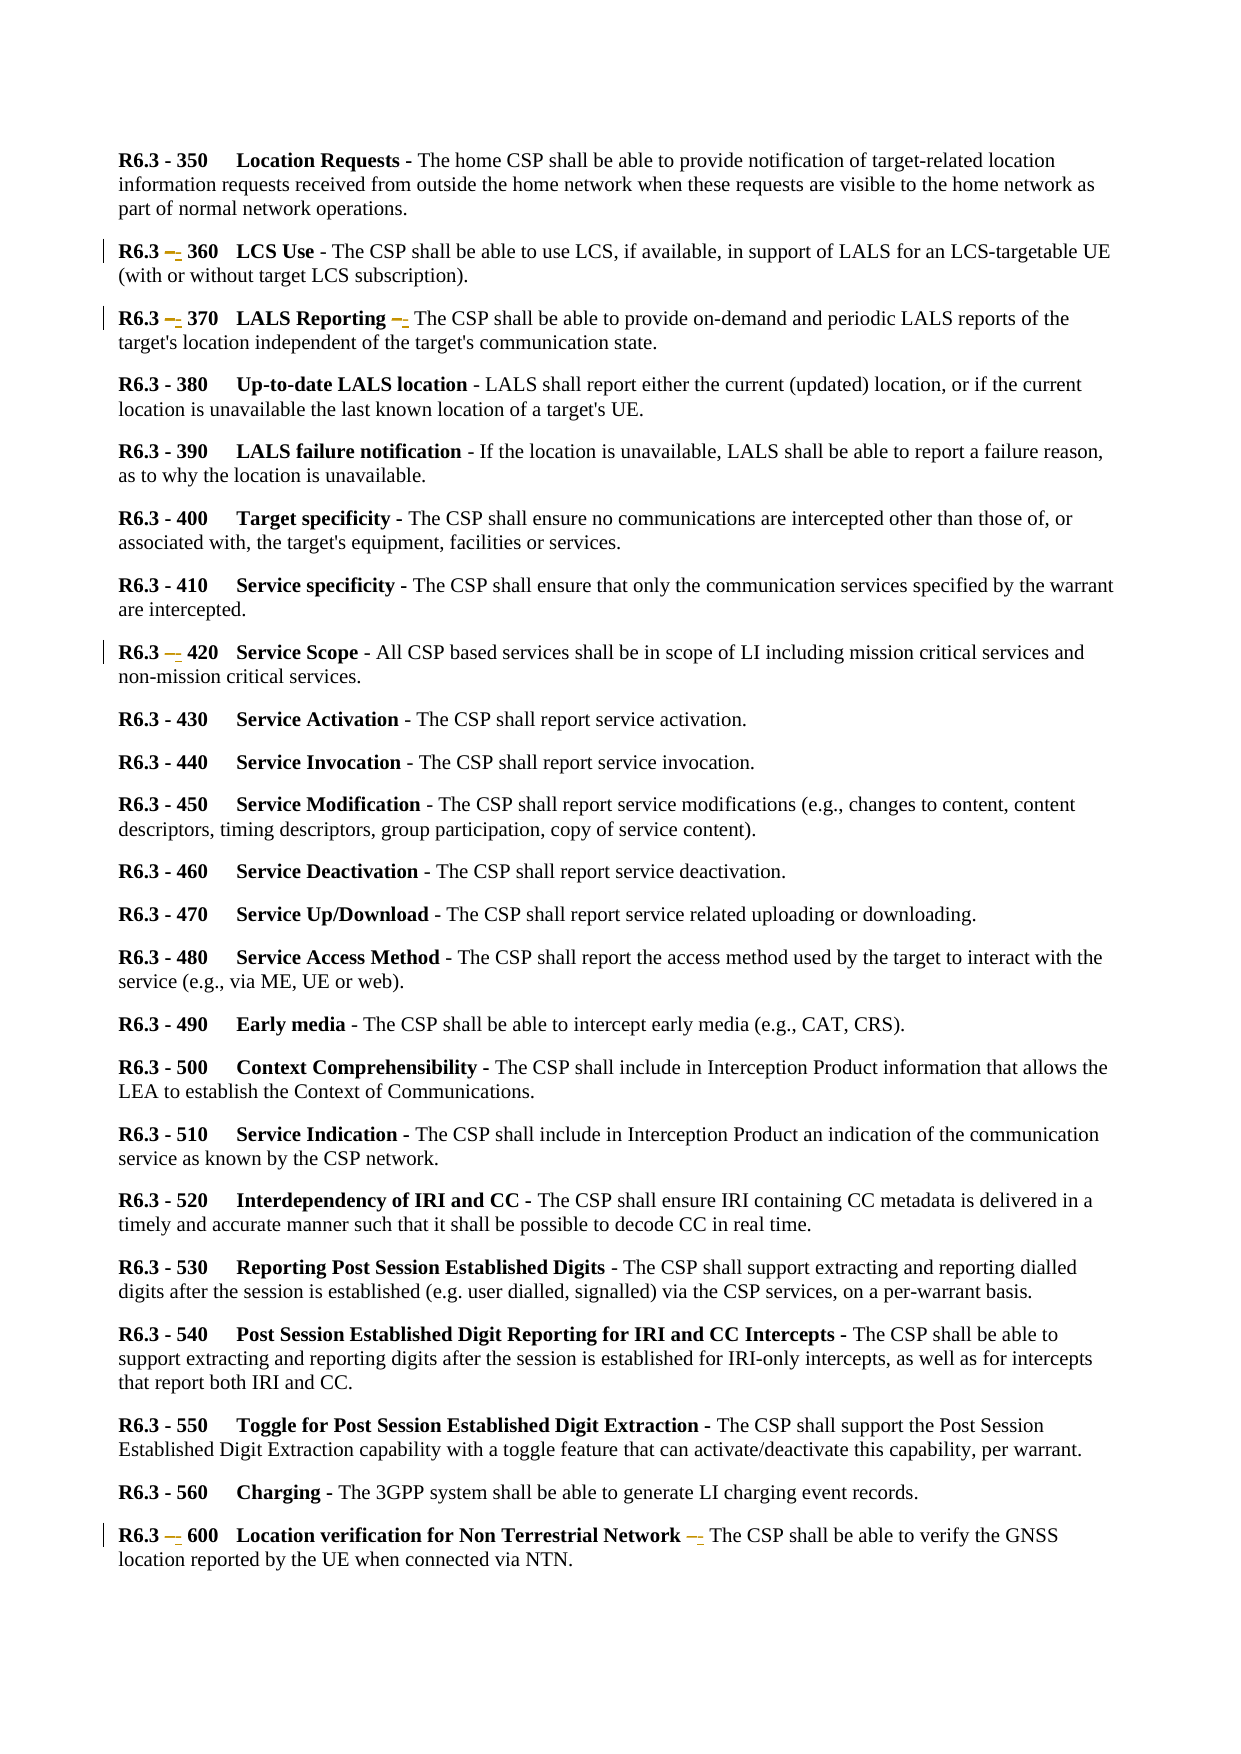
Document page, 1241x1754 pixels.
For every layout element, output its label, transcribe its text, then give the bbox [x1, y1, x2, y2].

text R6.3 370 LALS Reporting The CSP shall be able to provide on-demand and periodic LALS reports of the target's location independent of the target's communication state. [118, 306, 1122, 354]
text R6.3 - 550 Toggle for Post Session Established Digit Extraction - The CSP shall support the Post Session Established Digit Extraction capability with a toggle feature that can activate/deactivate this capability, per warrant. [118, 1413, 1122, 1461]
text R6.3 420 Service Scope - All CSP based services shall be in scope of LI including mission critical services and non-mission critical services. [118, 640, 1122, 688]
text R6.3 - 450 Service Modification - The CSP shall report service modifications (e.g., changes to content, content descriptors, timing descriptors, group participation, copy of service content). [118, 792, 1122, 841]
text R6.3 - 500 Context Comprehensibility - The CSP shall include in Interception Product information that allows the LEA to establish the Context of Communications. [118, 1054, 1122, 1103]
text R6.3 - 520 Interdependency of IRI and CC - The CSP shall ensure IRI containing CC metadata is delivered in a timely and accurate manner such that it shall be possible to decode CC in real time. [118, 1188, 1122, 1236]
text R6.3 - 530 Reporting Post Session Established Digits - The CSP shall support extracting and reporting dialled digits after the session is established (e.g. user dialled, signalled) via the CSP services, on a per-warrant basis. [118, 1255, 1122, 1303]
text R6.3 - 560 Charging - The 3GPP system shall be able to generate LI charging event records. [118, 1480, 1122, 1504]
text R6.3 - 410 Service specificity - The CSP shall ensure that only the communication services specified by the warrant are intercepted. [118, 573, 1122, 621]
text R6.3 360 LCS Use - The CSP shall be able to use LCS, if available, in support of LALS for an LCS-targetable UE (with or without target LCS subscription). [118, 239, 1122, 287]
text R6.3 - 490 Early media - The CSP shall be able to intercept early media (e.g., CAT, CRS). [118, 1012, 1122, 1036]
text R6.3 - 470 Service Up/Download - The CSP shall report service related uploading or downloading. [118, 902, 1122, 926]
text R6.3 - 350 Location Requests - The home CSP shall be able to provide notification of target-related location information requests received from outside the home network when these requests are visible to the home network as part of normal network operations. [118, 148, 1122, 220]
text R6.3 600 Location verification for Non Terrestrial Network The CSP shall be able to verify the GNSS location reported by the UE when connected via NTN. [118, 1523, 1122, 1571]
text R6.3 - 380 Up-to-date LALS location - LALS shall report either the current (updated) location, or if the current location is unavailable the last known location of a target's UE. [118, 372, 1122, 421]
text R6.3 - 540 Post Session Established Digit Reporting for IRI and CC Intercepts - The CSP shall be able to support extracting and reporting digits after the session is established for IRI-only intercepts, as well as for intercepts that report both IRI and CC. [118, 1322, 1122, 1394]
text R6.3 - 510 Service Indication - The CSP shall include in Interception Product an indication of the communication service as known by the CSP network. [118, 1121, 1122, 1169]
text R6.3 - 460 Service Deactivation - The CSP shall report service deactivation. [118, 859, 1122, 883]
text R6.3 - 400 Target specificity - The CSP shall ensure no communications are intercepted other than those of, or associated with, the target's equipment, facilities or services. [118, 506, 1122, 554]
text R6.3 - 440 Service Invocation - The CSP shall report service invocation. [118, 749, 1122, 774]
text R6.3 - 480 Service Access Method - The CSP shall report the access method used by the target to interact with the service (e.g., via ME, UE or web). [118, 945, 1122, 993]
text R6.3 - 390 LALS failure notification - If the location is unavailable, LALS shall be able to report a failure reason, as to why the location is unavailable. [118, 439, 1122, 487]
text R6.3 - 430 Service Activation - The CSP shall report service activation. [118, 707, 1122, 731]
